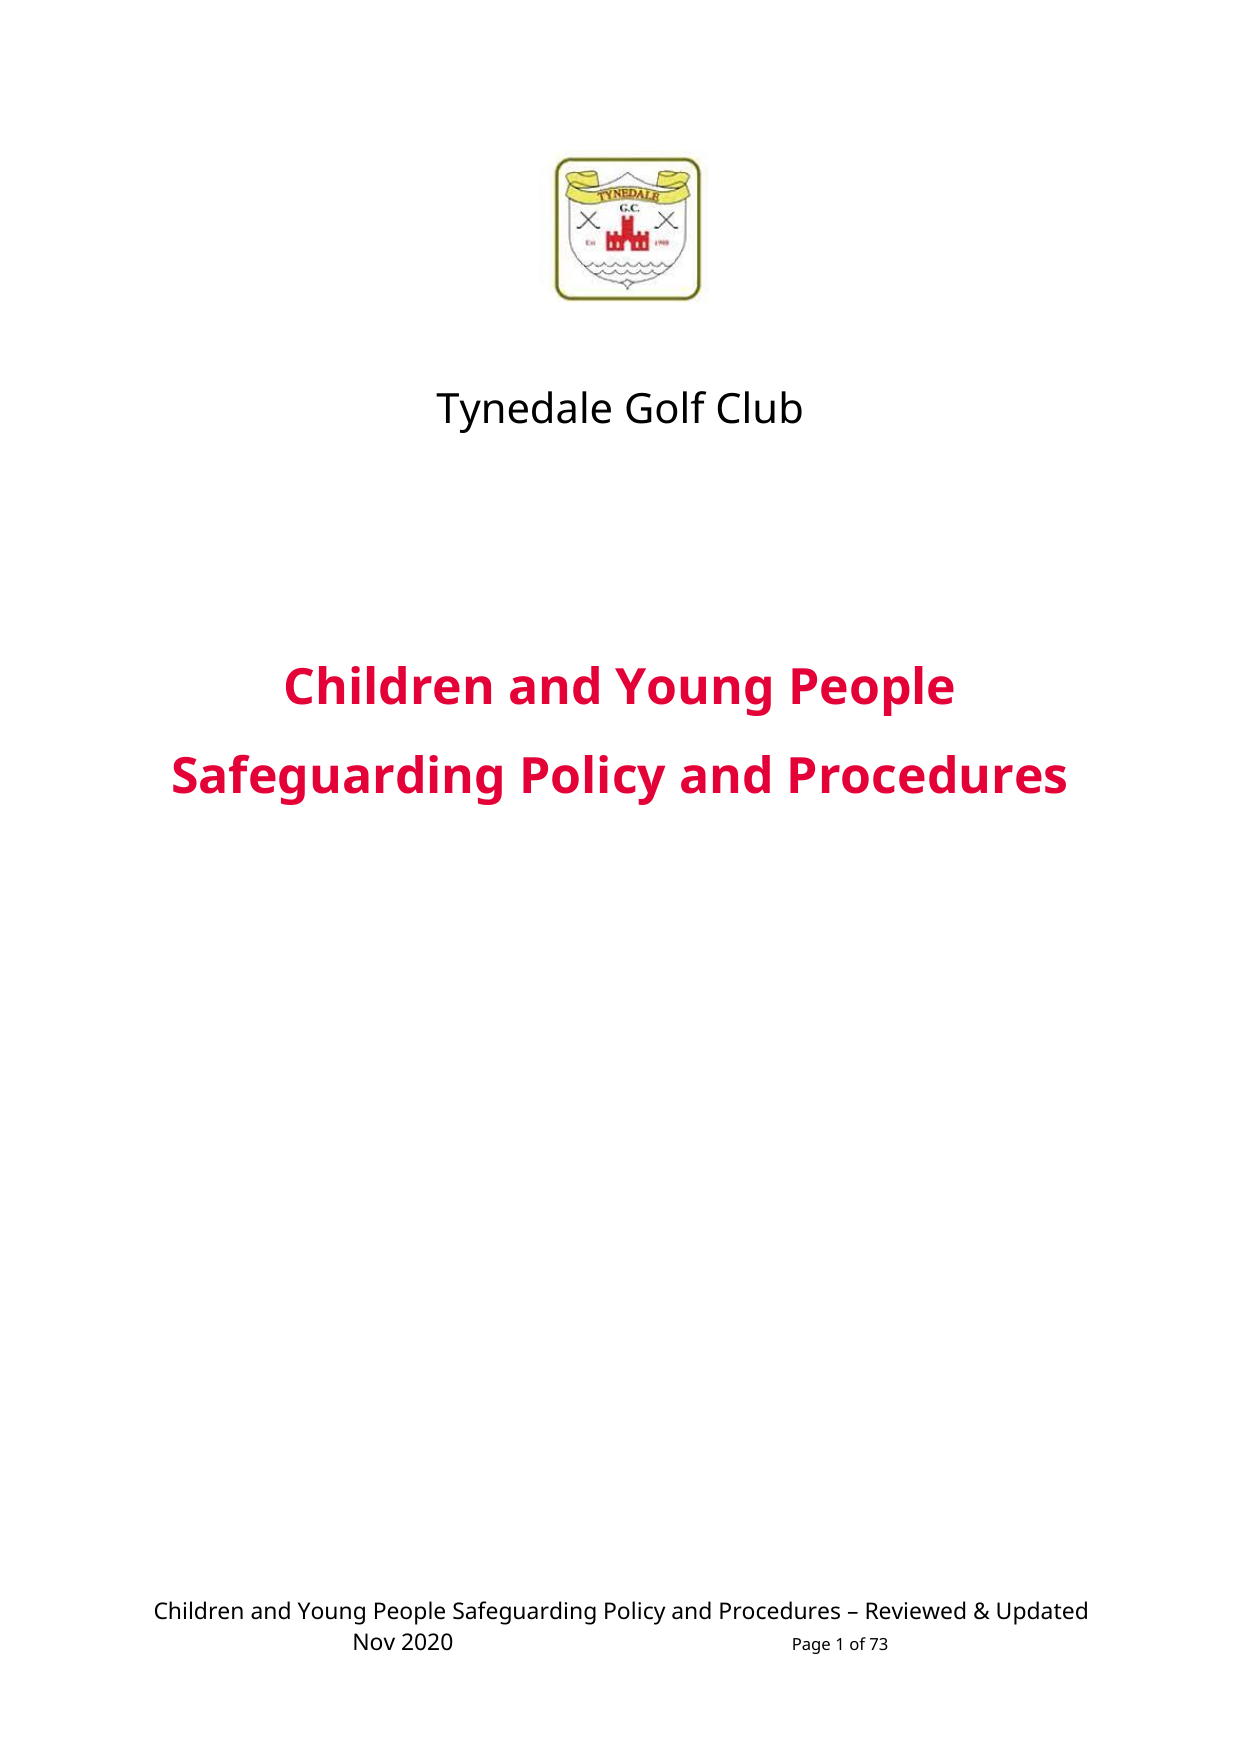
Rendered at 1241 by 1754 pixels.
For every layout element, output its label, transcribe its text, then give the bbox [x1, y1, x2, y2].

text Children and Young People Safeguarding Policy and Procedures [150, 651, 1090, 808]
text Tynedale Golf Club [150, 379, 1090, 436]
picture [523, 150, 734, 308]
